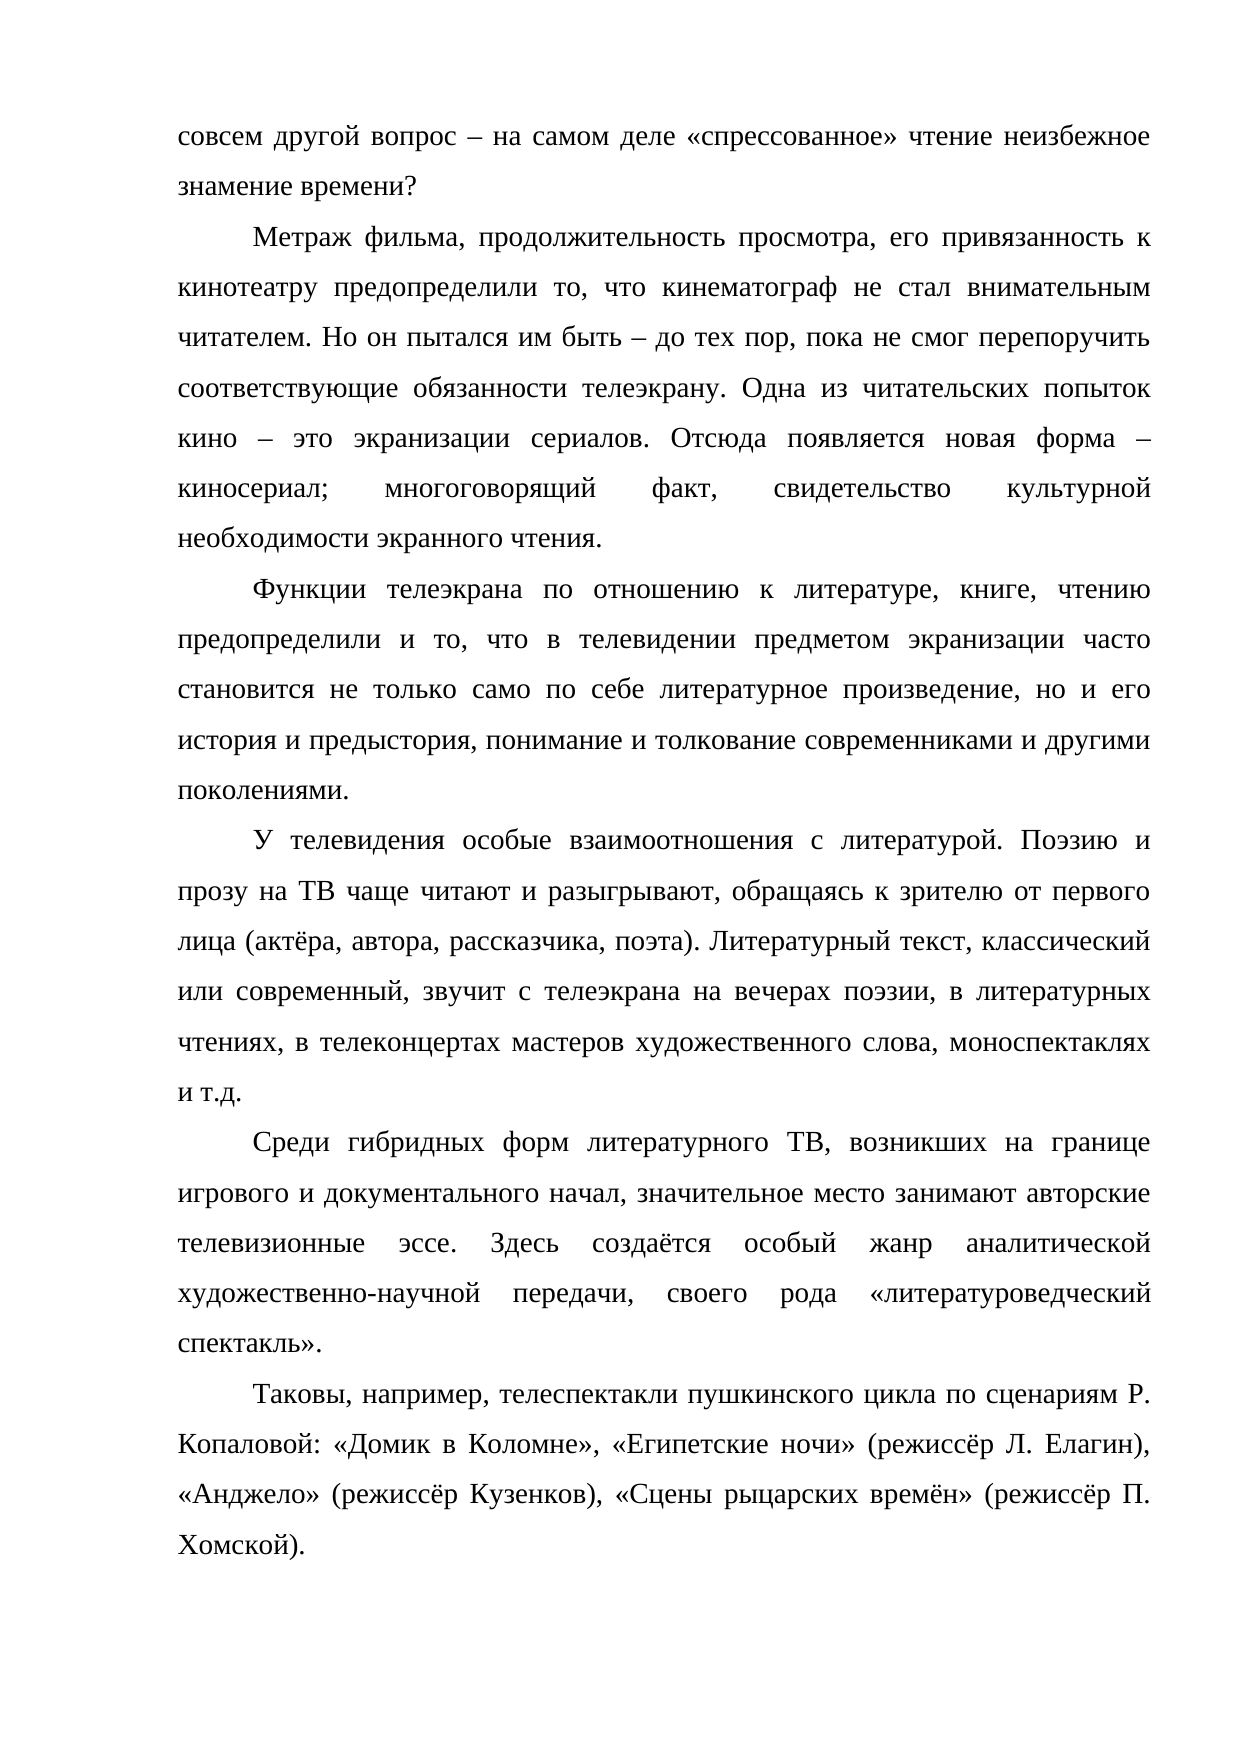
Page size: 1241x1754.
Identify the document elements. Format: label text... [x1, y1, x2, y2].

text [177, 118, 1152, 202]
text Таковы, например, телеспектакли пушкинского цикла по сценариям Р. Копаловой: «Домик в Коломне», «Египетские ночи» (режиссёр Л. Елагин), «Анджело» (режиссёр Кузенков), «Сцены рыцарских времён» (режиссёр П. Хомской). [177, 1376, 1152, 1560]
text Метраж фильма, продолжительность просмотра, его привязанность к кинотеатру предопределили то, что кинематограф не стал внимательным читателем. Но он пытался им быть – до тех пор, пока не смог перепоручить соответствующие обязанности телеэкрану. Одна из читательских попыток кино – это экранизации сериалов. Отсюда появляется новая форма – киносериал; многоговорящий факт, свидетельство культурной необходимости экранного чтения. [177, 219, 1152, 554]
text Среди гибридных форм литературного ТВ, возникших на границе игрового и документального начал, значительное место занимают авторские телевизионные эссе. Здесь создаётся особый жанр аналитической художественно-научной передачи, своего рода «литературоведческий спектакль». [177, 1124, 1152, 1359]
text Функции телеэкрана по отношению к литературе, книге, чтению предопределили и то, что в телевидении предметом экранизации часто становится не только само по себе литературное произведение, но и его история и предыстория, понимание и толкование современниками и другими поколениями. [177, 571, 1152, 806]
text У телевидения особые взаимоотношения с литературой. Поэзию и прозу на ТВ чаще читают и разыгрывают, обращаясь к зрителю от первого лица (актёра, автора, рассказчика, поэта). Литературный текст, классический или современный, звучит с телеэкрана на вечерах поэзии, в литературных чтениях, в телеконцертах мастеров художественного слова, моноспектаклях и т.д. [177, 822, 1152, 1108]
